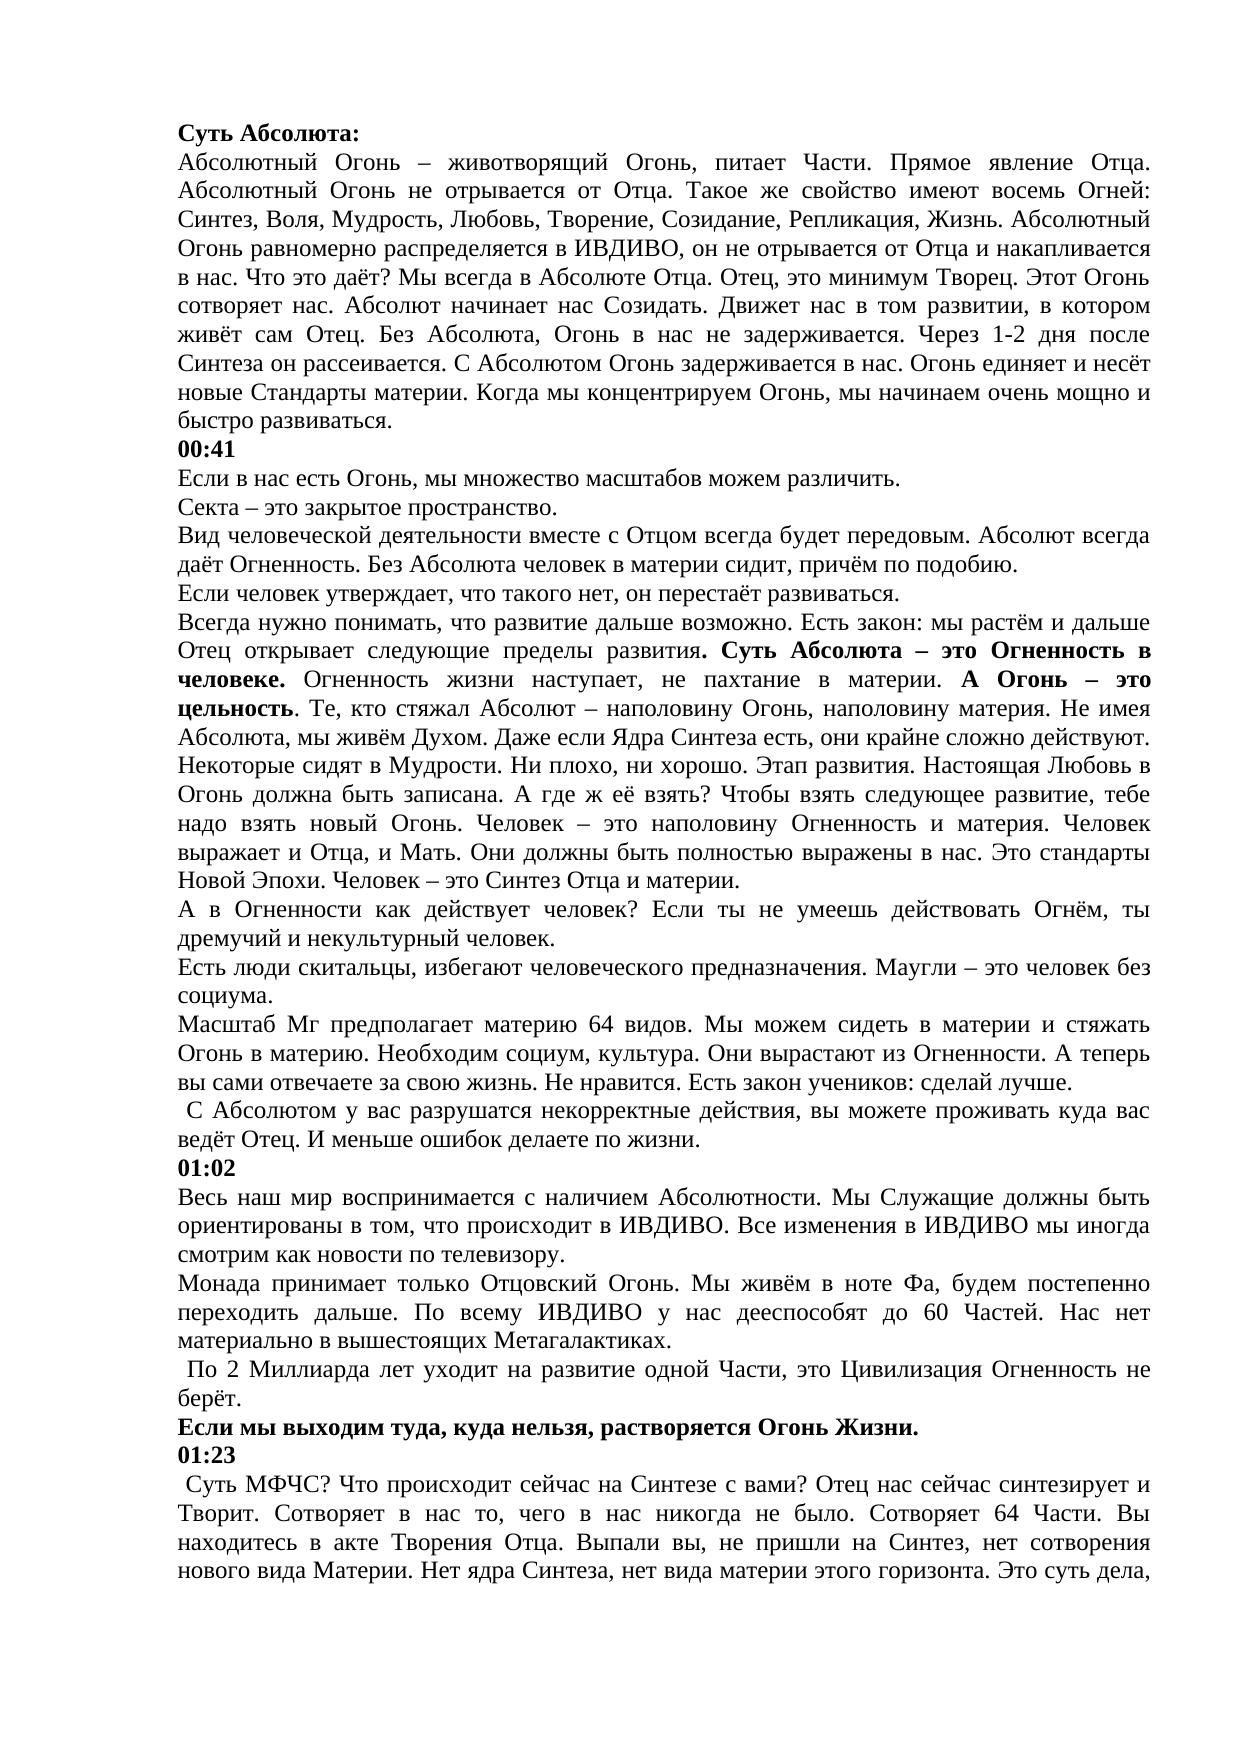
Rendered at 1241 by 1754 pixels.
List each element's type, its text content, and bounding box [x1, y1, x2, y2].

text Всегда нужно понимать, что развитие дальше возможно. Есть закон: мы растём и дальше Отец открывает следующие пределы развития. Суть Абсолюта – это Огненность в человеке. Огненность жизни наступает, не пахтание в материи. А Огонь – это цельность. Те, кто стяжал Абсолют – наполовину Огонь, наполовину материя. Не имея Абсолюта, мы живём Духом. Даже если Ядра Синтеза есть, они крайне сложно действуют. Некоторые сидят в Мудрости. Ни плохо, ни хорошо. Этап развития. Настоящая Любовь в Огонь должна быть записана. А где ж её взять? Чтобы взять следующее развитие, тебе надо взять новый Огонь. Человек – это наполовину Огненность и материя. Человек выражает и Отца, и Мать. Они должны быть полностью выражены в нас. Это стандарты Новой Эпохи. Человек – это Синтез Отца и материи. [177, 607, 1152, 894]
text Масштаб Мг предполагает материю 64 видов. Мы можем сидеть в материи и стяжать Огонь в материю. Необходим социум, культура. Они вырастают из Огненности. А теперь вы сами отвечаете за свою жизнь. Не нравится. Есть закон учеников: сделай лучше. [177, 1009, 1152, 1096]
text Абсолютный Огонь – животворящий Огонь, питает Части. Прямое явление Отца. Абсолютный Огонь не отрывается от Отца. Такое же свойство имеют восемь Огней: Синтез, Воля, Мудрость, Любовь, Творение, Созидание, Репликация, Жизнь. Абсолютный Огонь равномерно распределяется в ИВДИВО, он не отрывается от Отца и накапливается в нас. Что это даёт? Мы всегда в Абсолюте Отца. Отец, это минимум Творец. Этот Огонь сотворяет нас. Абсолют начинает нас Созидать. Движет нас в том развитии, в котором живёт сам Отец. Без Абсолюта, Огонь в нас не задерживается. Через 1-2 дня после Синтеза он рассеивается. С Абсолютом Огонь задерживается в нас. Огонь единяет и несёт новые Стандарты материи. Когда мы концентрируем Огонь, мы начинаем очень мощно и быстро развиваться. [177, 147, 1152, 434]
text С Абсолютом у вас разрушатся некорректные действия, вы можете проживать куда вас ведёт Отец. И меньше ошибок делаете по жизни. [177, 1096, 1152, 1153]
text Если в нас есть Огонь, мы множество масштабов можем различить. [177, 463, 1152, 492]
text Если человек утверждает, что такого нет, он перестаёт развиваться. [177, 578, 1152, 607]
text А в Огненности как действует человек? Если ты не умеешь действовать Огнём, ты дремучий и некультурный человек. [177, 894, 1152, 952]
text 00:41 [177, 434, 1152, 463]
text Есть люди скитальцы, избегают человеческого предназначения. Маугли – это человек без социума. [177, 952, 1152, 1009]
text Если мы выходим туда, куда нельзя, растворяется Огонь Жизни. [177, 1412, 1152, 1441]
text По 2 Миллиарда лет уходит на развитие одной Части, это Цивилизация Огненность не берёт. [177, 1354, 1152, 1412]
text Суть Абсолюта: [177, 118, 1152, 147]
text Секта – это закрытое пространство. [177, 492, 1152, 521]
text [177, 1469, 1152, 1584]
text 01:02 [177, 1153, 1152, 1182]
text Монада принимает только Отцовский Огонь. Мы живём в ноте Фа, будем постепенно переходить дальше. По всему ИВДИВО у нас дееспособят до 60 Частей. Нас нет материально в вышестоящих Метагалактиках. [177, 1268, 1152, 1354]
text Вид человеческой деятельности вместе с Отцом всегда будет передовым. Абсолют всегда даёт Огненность. Без Абсолюта человек в материи сидит, причём по подобию. [177, 521, 1152, 578]
text 01:23 [177, 1441, 1152, 1469]
text Весь наш мир воспринимается с наличием Абсолютности. Мы Служащие должны быть ориентированы в том, что происходит в ИВДИВО. Все изменения в ИВДИВО мы иногда смотрим как новости по телевизору. [177, 1182, 1152, 1268]
